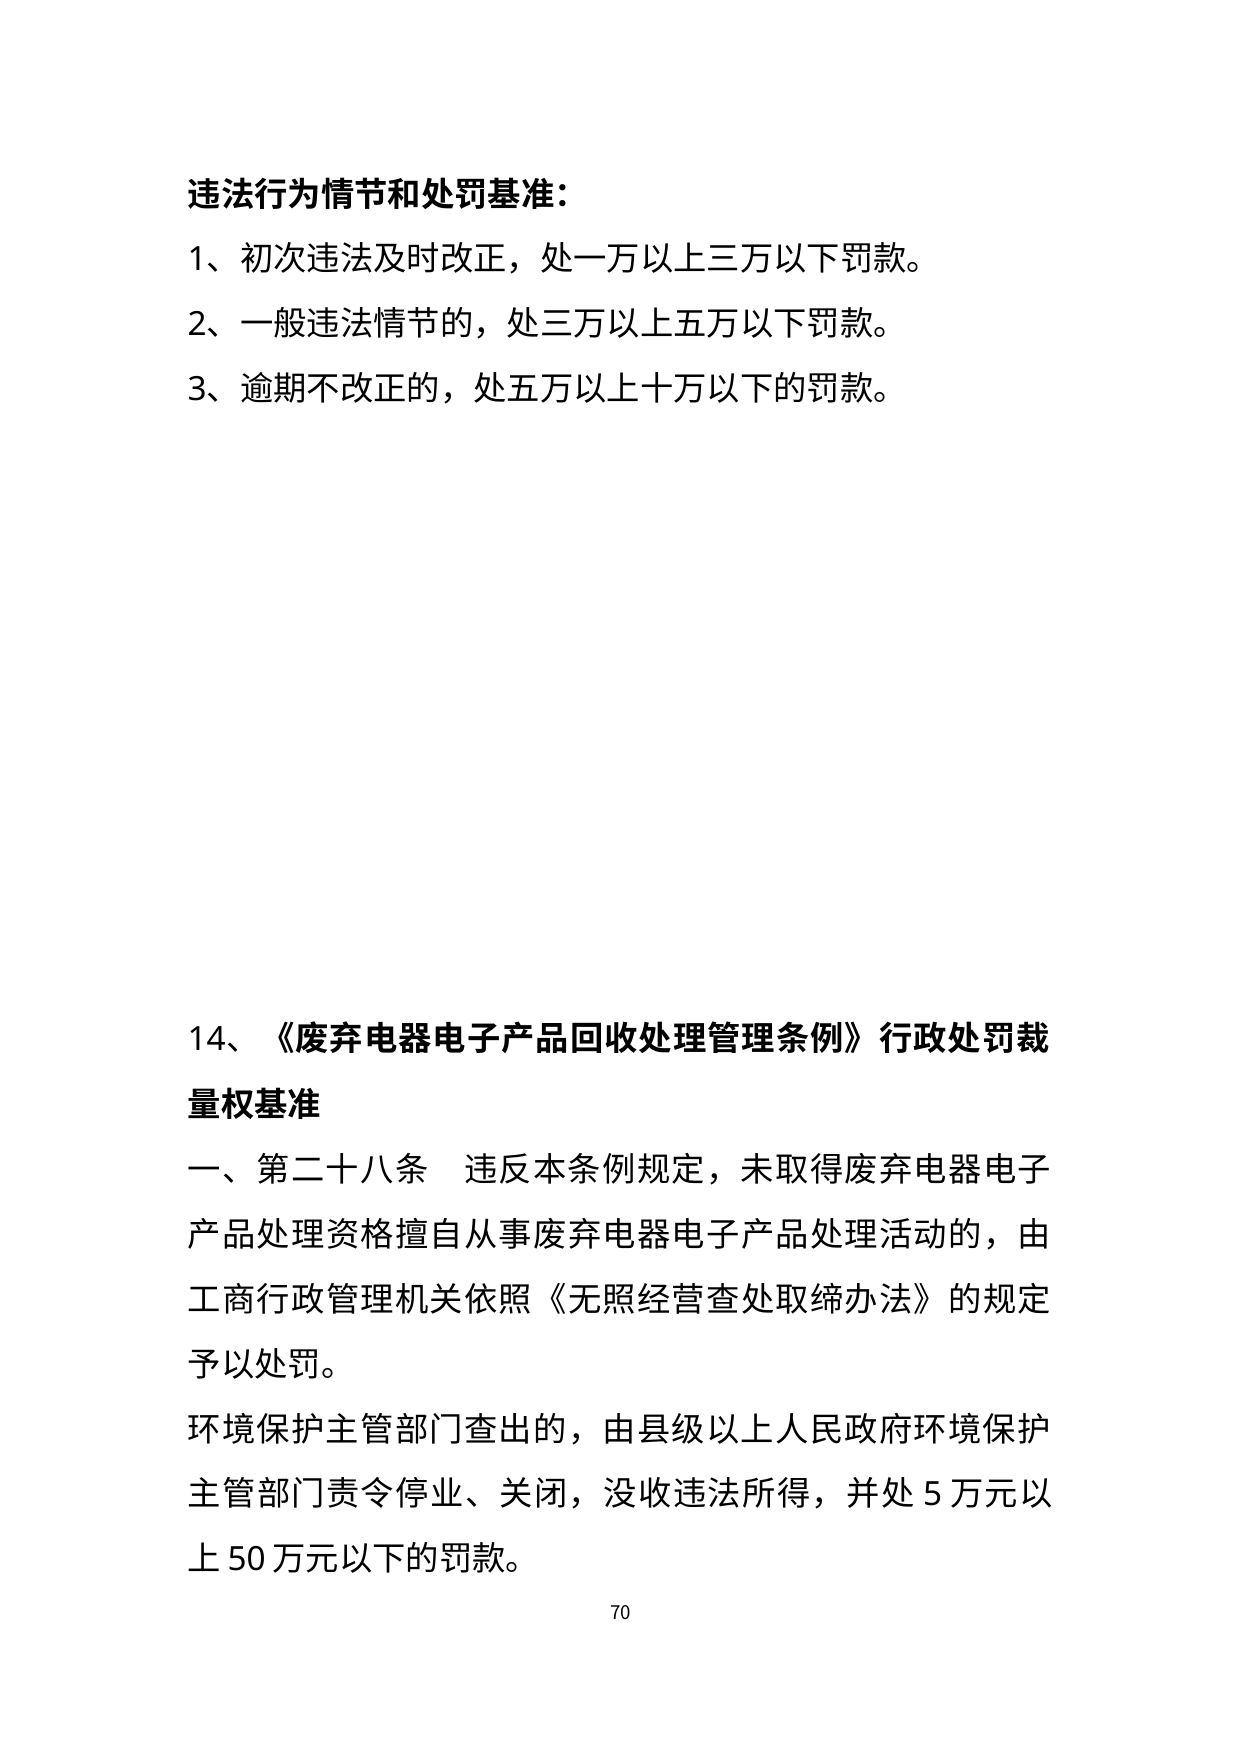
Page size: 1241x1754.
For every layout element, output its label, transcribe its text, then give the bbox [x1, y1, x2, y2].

text 1、初次违法及时改正，处一万以上三万以下罚款。 [187, 224, 1053, 289]
text 违法行为情节和处罚基准： [187, 159, 1053, 224]
text 14、《废弃电器电子产品回收处理管理条例》行政处罚裁量权基准 [187, 1004, 1053, 1134]
text 2、一般违法情节的，处三万以上五万以下罚款。 [187, 289, 1053, 354]
text 一、第二十八条 违反本条例规定，未取得废弃电器电子产品处理资格擅自从事废弃电器电子产品处理活动的，由工商行政管理机关依照《无照经营查处取缔办法》的规定予以处罚。 [187, 1134, 1053, 1394]
text 3、逾期不改正的，处五万以上十万以下的罚款。 [187, 354, 1053, 419]
text 环境保护主管部门查出的，由县级以上人民政府环境保护主管部门责令停业、关闭，没收违法所得，并处5万元以上50万元以下的罚款。 [187, 1394, 1053, 1589]
